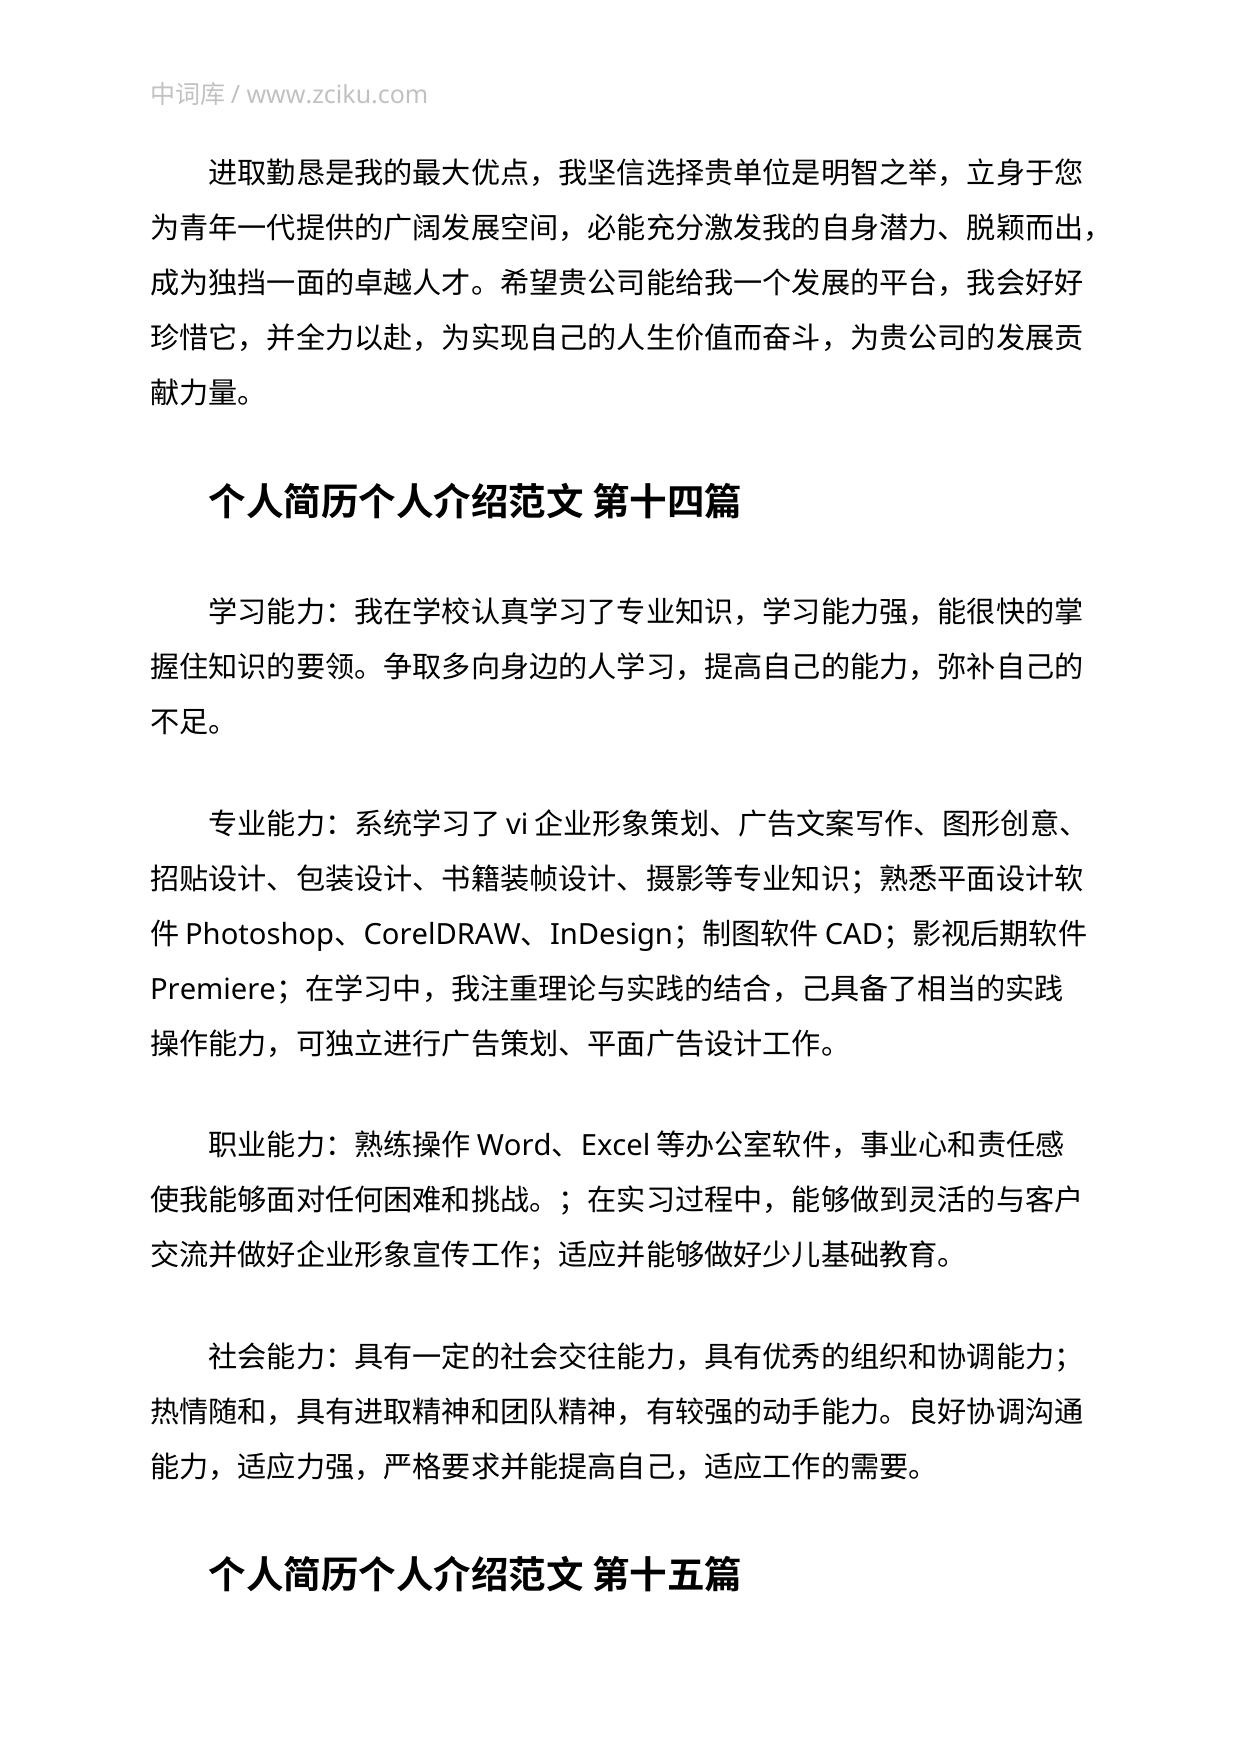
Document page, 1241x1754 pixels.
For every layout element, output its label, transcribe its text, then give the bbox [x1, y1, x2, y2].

text 社会能力：具有一定的社会交往能力，具有优秀的组织和协调能力；热情随和，具有进取精神和团队精神，有较强的动手能力。良好协调沟通能力，适应力强，严格要求并能提高自己，适应工作的需要。 [150, 1334, 1090, 1486]
text 进取勤恳是我的最大优点，我坚信选择贵单位是明智之举，立身于您为青年一代提供的广阔发展空间，必能充分激发我的自身潜力、脱颖而出，成为独挡一面的卓越人才。希望贵公司能给我一个发展的平台，我会好好珍惜它，并全力以赴，为实现自己的人生价值而奋斗，为贵公司的发展贡献力量。 [150, 150, 1090, 412]
text 个人简历个人介绍范文 第十五篇 [150, 1545, 1090, 1599]
text 学习能力：我在学校认真学习了专业知识，学习能力强，能很快的掌握住知识的要领。争取多向身边的人学习，提高自己的能力，弥补自己的不足。 [150, 589, 1090, 741]
text 专业能力：系统学习了vi企业形象策划、广告文案写作、图形创意、招贴设计、包装设计、书籍装帧设计、摄影等专业知识；熟悉平面设计软件Photoshop、CorelDRAW、InDesign；制图软件CAD；影视后期软件Premiere；在学习中，我注重理论与实践的结合，己具备了相当的实践操作能力，可独立进行广告策划、平面广告设计工作。 [150, 800, 1090, 1062]
text 职业能力：熟练操作Word、Excel等办公室软件，事业心和责任感使我能够面对任何困难和挑战。；在实习过程中，能够做到灵活的与客户交流并做好企业形象宣传工作；适应并能够做好少儿基础教育。 [150, 1122, 1090, 1274]
text 个人简历个人介绍范文 第十四篇 [150, 471, 1090, 526]
